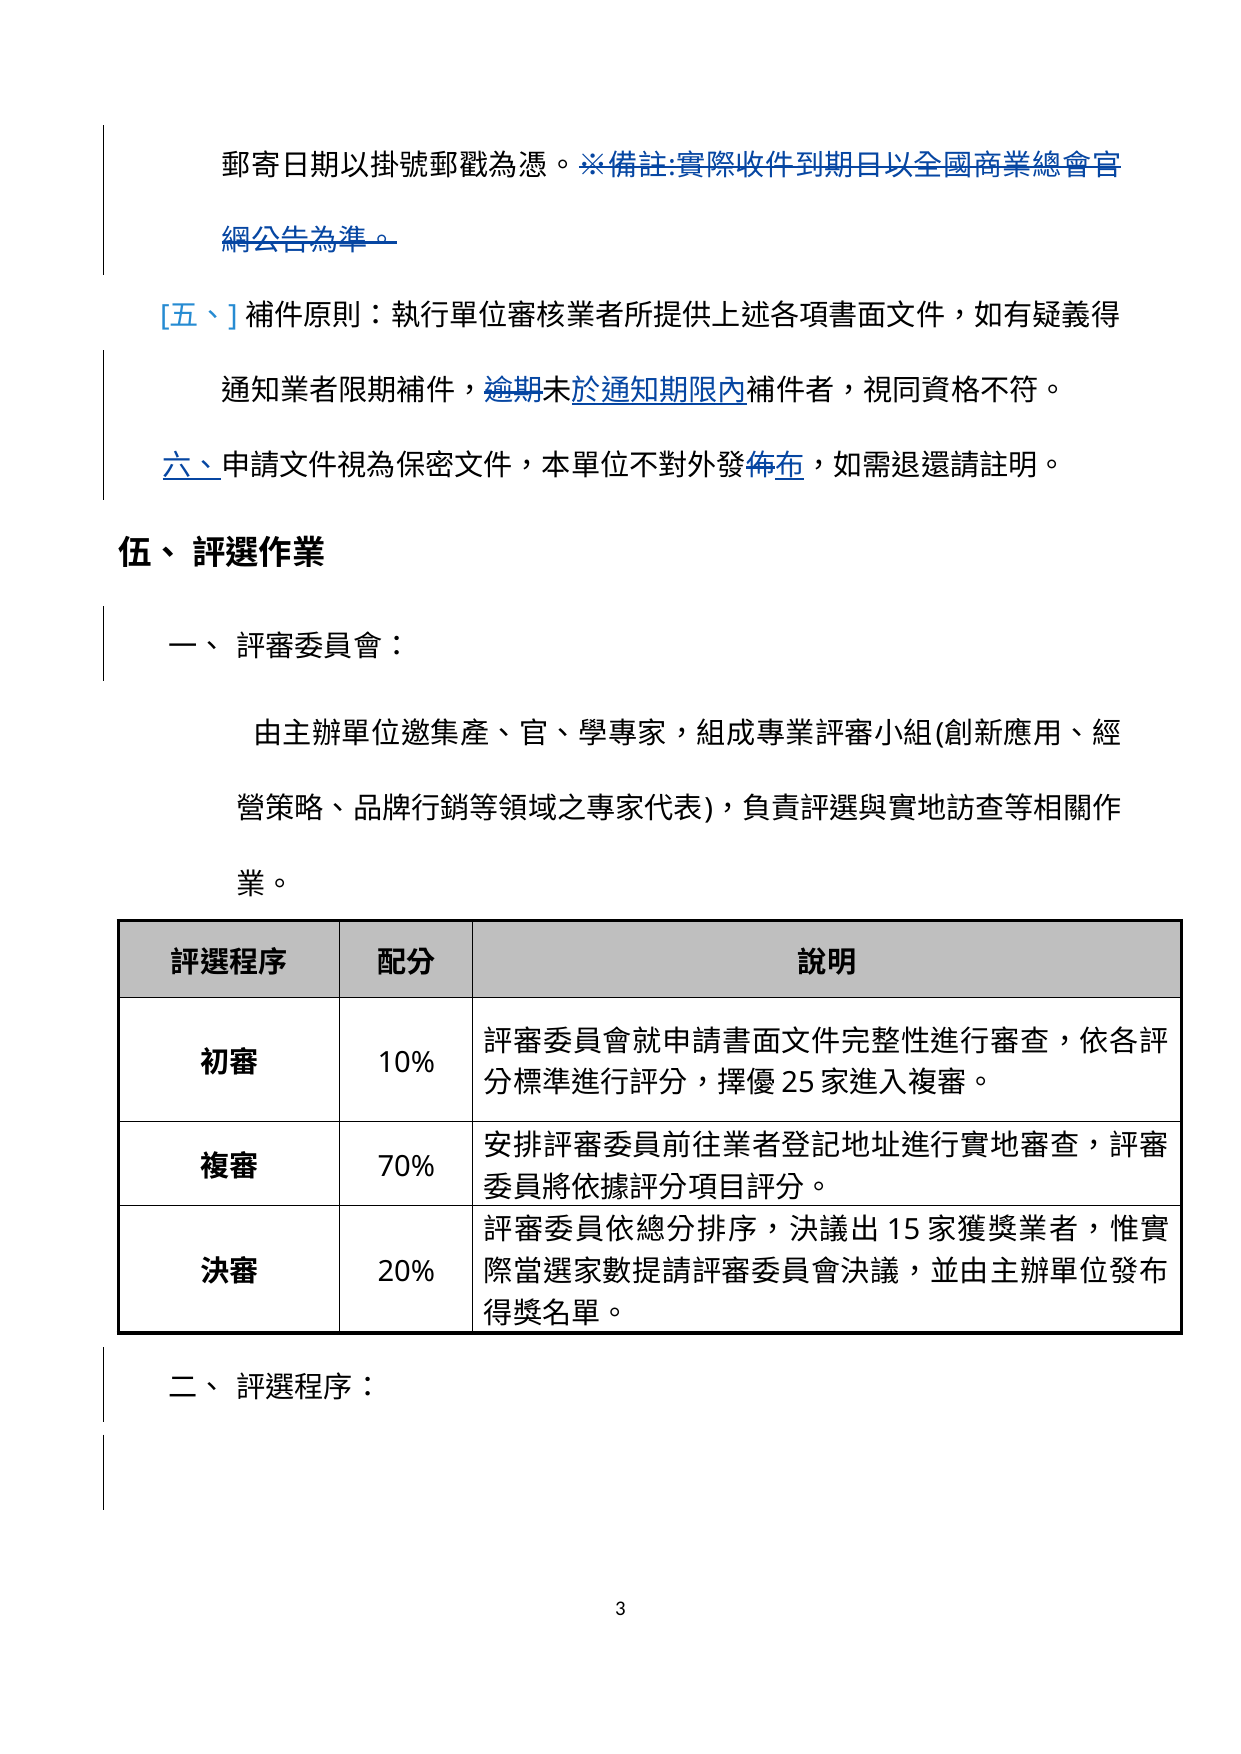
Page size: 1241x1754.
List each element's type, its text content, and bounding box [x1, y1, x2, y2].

list 評選程序： [168, 1347, 1122, 1422]
table_header 配分 [340, 922, 472, 997]
table_cell 決審 [120, 1206, 339, 1331]
title 評選作業 [118, 513, 1122, 588]
table_cell 初審 [120, 998, 339, 1121]
list 補件原則：執行單位審核業者所提供上述各項書面文件，如有疑義得通知業者限期補件，未補件者，視同資格不符。 [160, 275, 1122, 425]
table_cell 評審委員會就申請書面文件完整性進行審查，依各評分標準進行評分，擇優25家進入複審。 [473, 998, 1180, 1121]
table_header 說明 [473, 922, 1180, 997]
text 由主辦單位邀集產、官、學專家，組成專業評審小組(創新應用、經營策略、品牌行銷等領域之專家代表)，負責評選與實地訪查等相關作業。 [236, 694, 1122, 919]
table_header 評選程序 [120, 922, 339, 997]
table_cell 70% [340, 1122, 472, 1205]
list 評審委員會： [168, 606, 1122, 681]
table_cell 安排評審委員前往業者登記地址進行實地審查，評審委員將依據評分項目評分。 [473, 1122, 1180, 1205]
table_cell 評審委員依總分排序，決議出15家獲獎業者，惟實際當選家數提請評審委員會決議，並由主辦單位發布得獎名單。 [473, 1206, 1180, 1331]
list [160, 125, 1122, 275]
table_cell 10% [340, 998, 472, 1121]
table_cell 20% [340, 1206, 472, 1331]
table_cell 複審 [120, 1122, 339, 1205]
text 申請文件視為保密文件，本單位不對外發，如需退還請註明。 [162, 425, 1122, 500]
